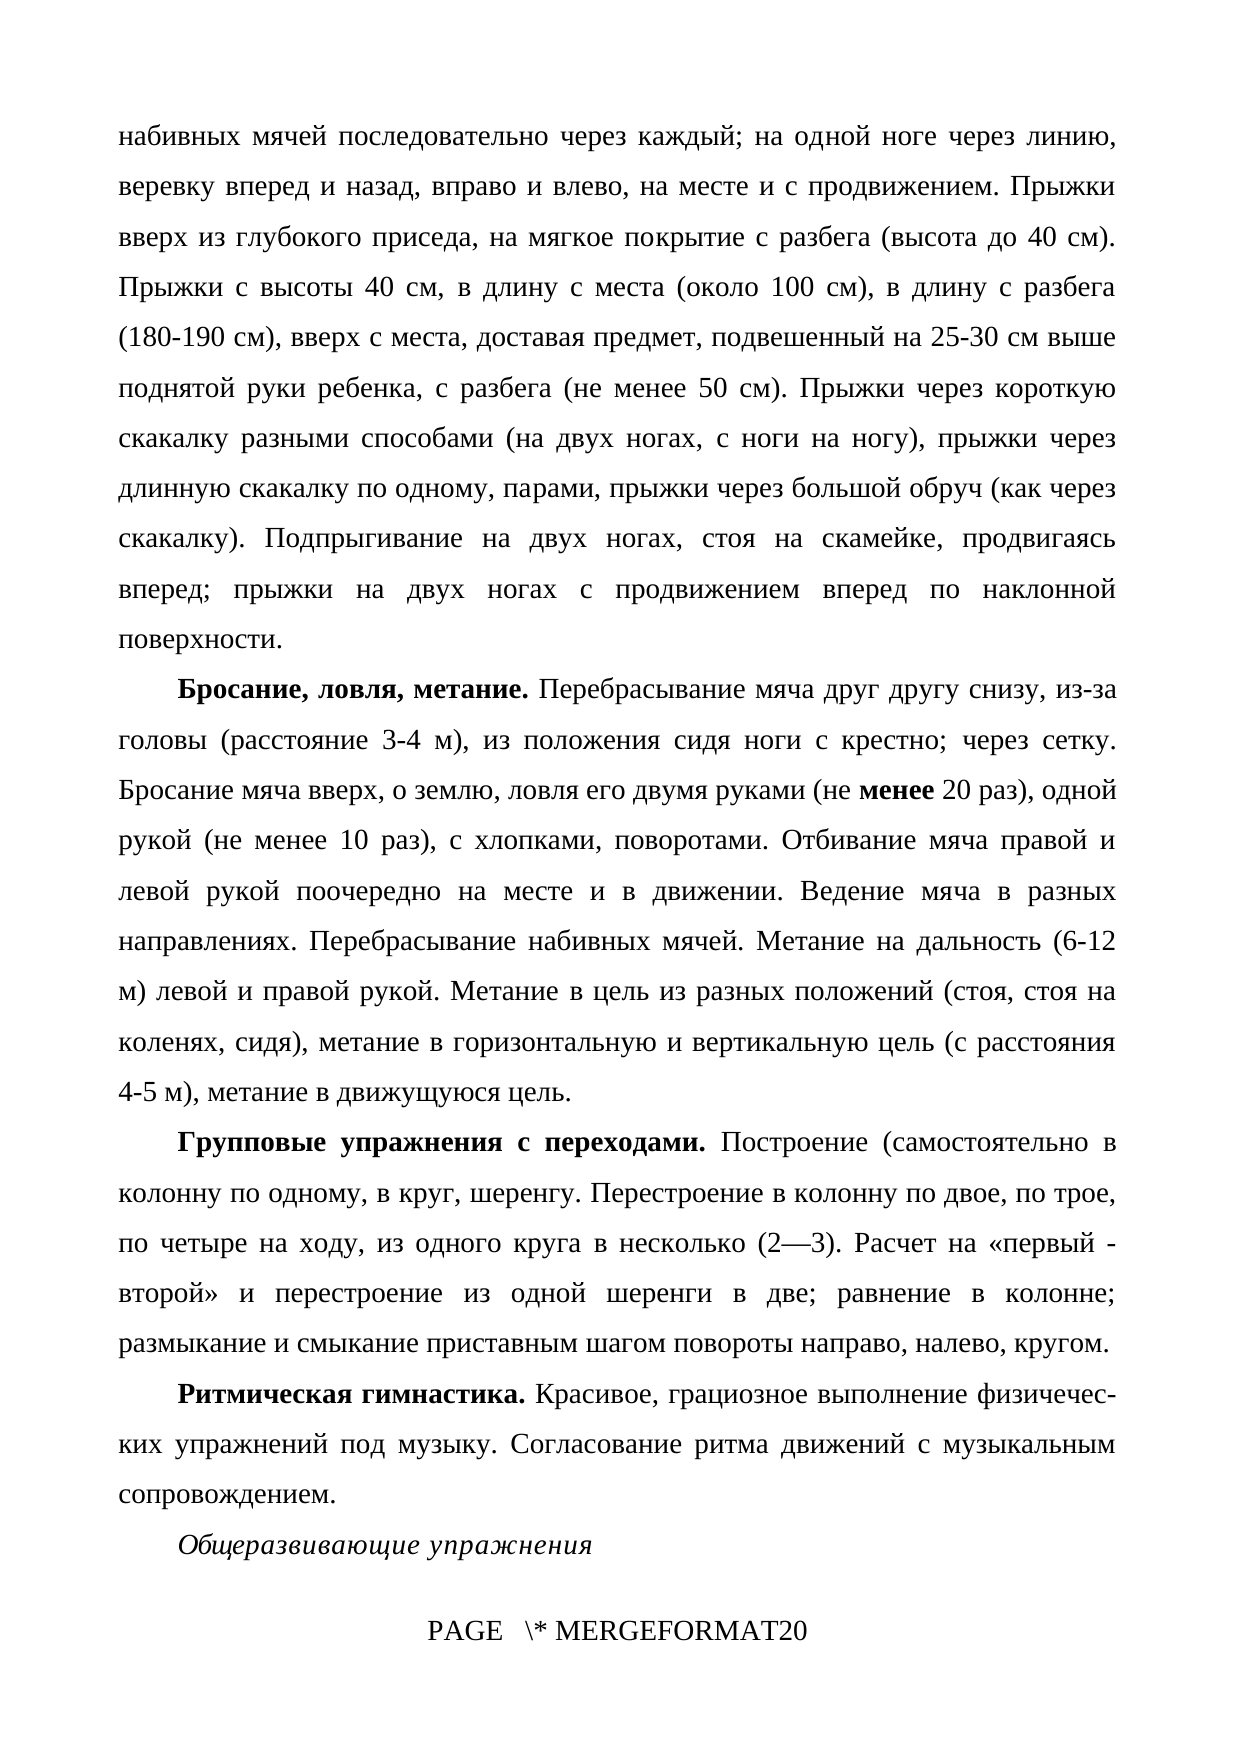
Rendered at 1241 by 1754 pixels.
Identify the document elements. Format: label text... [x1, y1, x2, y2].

text Ритмическая гимнастика. Красивое, грациозное выполнение физичечес- ких упражнений под музыку. Согласование ритма движений с музыкальным сопровождением. [118, 1376, 1117, 1510]
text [118, 118, 1117, 655]
text Бросание, ловля, метание. Перебрасывание мяча друг другу снизу, из-за головы (расстояние 3-4 м), из положения сидя ноги с крестно; через сетку. Бросание мяча вверх, о землю, ловля его двумя руками (не менее 20 раз), одной рукой (не менее 10 раз), с хлопками, поворотами. Отбивание мяча правой и левой рукой поочередно на месте и в движении. Ведение мяча в разных направлениях. Перебрасывание набивных мячей. Метание на дальность (6-12 м) левой и правой рукой. Метание в цель из разных положений (стоя, стоя на коленях, сидя), метание в горизонтальную и вертикальную цель (с расстояния 4-5 м), метание в движущуюся цель. [118, 672, 1117, 1108]
text Групповые упражнения с переходами. Построение (самостоятельно в колонну по одному, в круг, шеренгу. Перестроение в колонну по двое, по трое, по четыре на ходу, из одного круга в несколько (2—3). Расчет на «первый - второй» и перестроение из одной шеренги в две; равнение в колонне; размыкание и смыкание приставным шагом повороты направо, налево, кругом. [118, 1124, 1117, 1359]
text Общеразвивающие упражнения [118, 1527, 1117, 1560]
